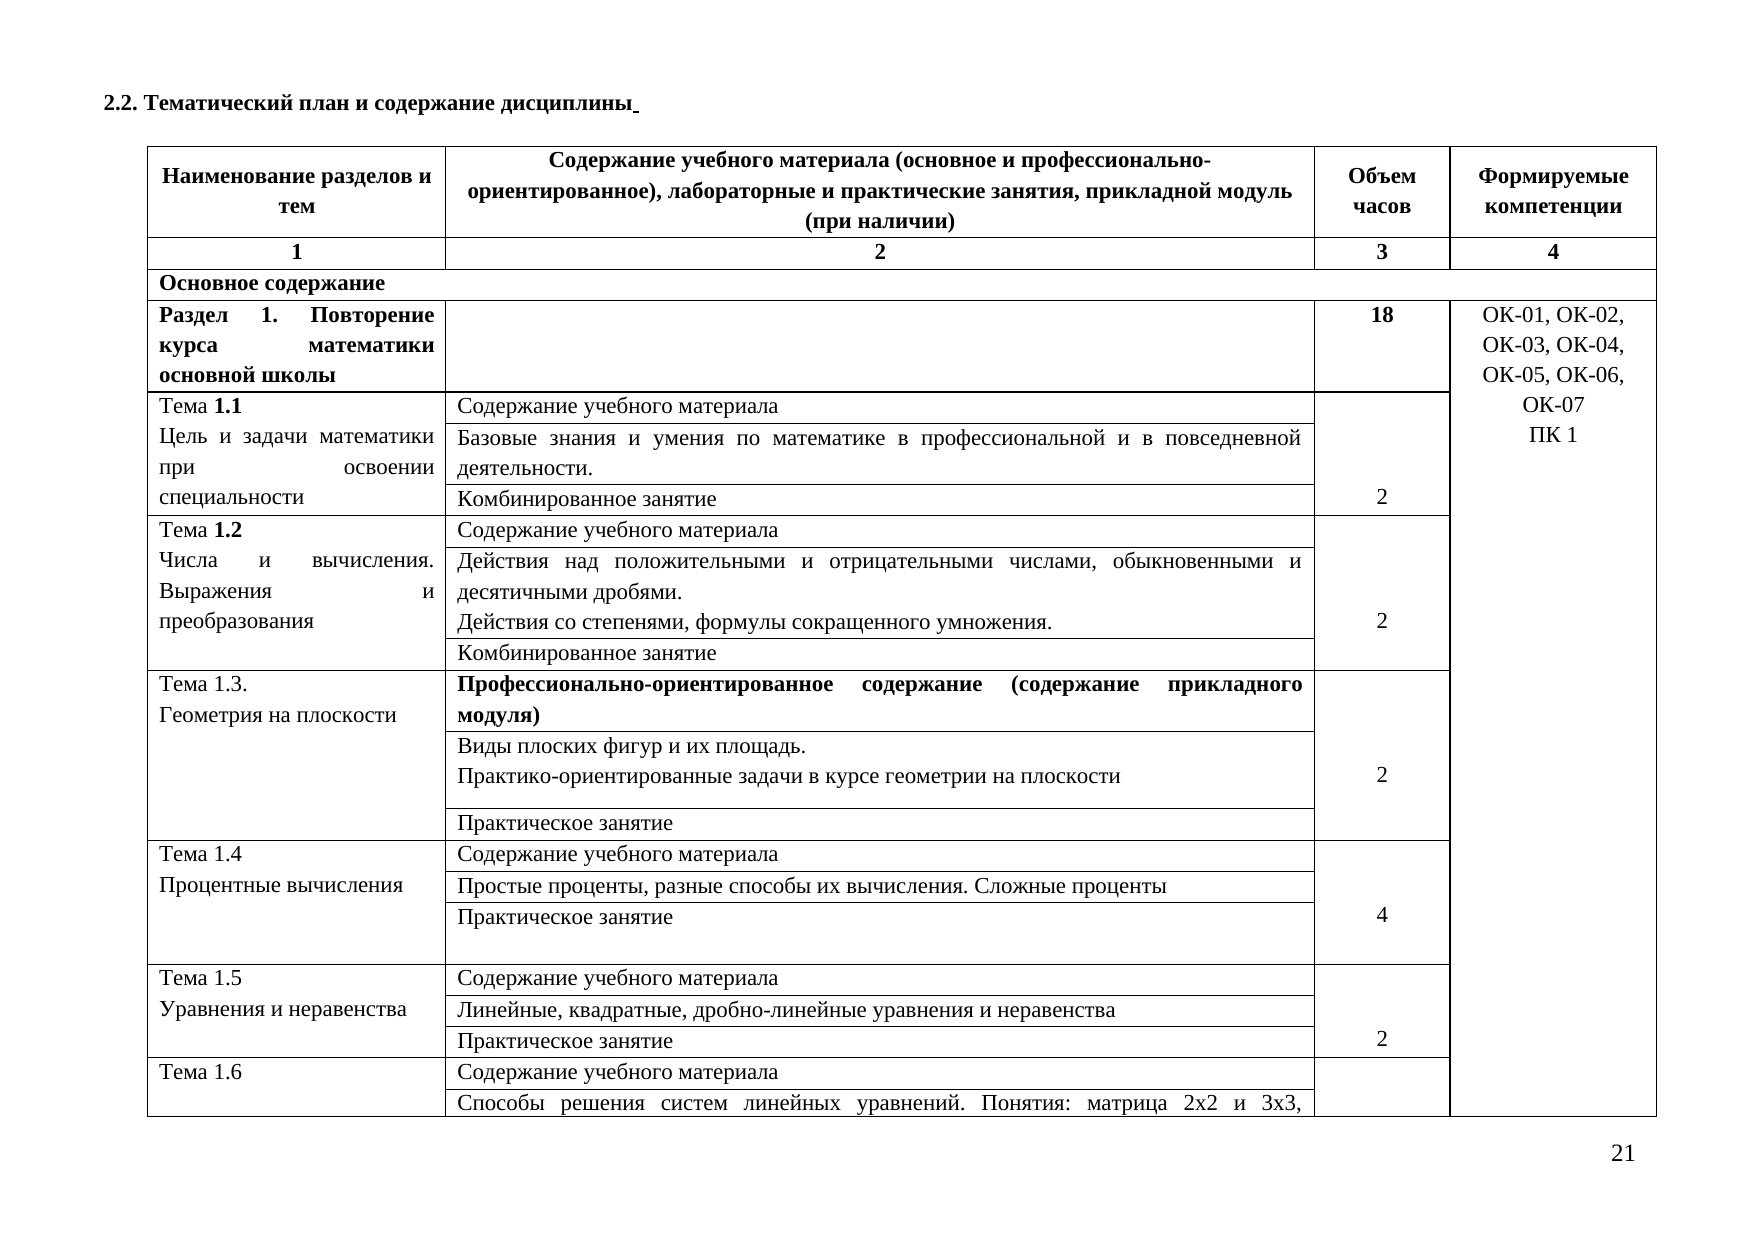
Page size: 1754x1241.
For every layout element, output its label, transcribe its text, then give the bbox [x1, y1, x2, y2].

table_cell Тема 1.3. Геометрия на плоскости [148, 671, 445, 839]
table_cell Комбинированное занятие [446, 485, 1314, 515]
table_cell Содержание учебного материала [446, 965, 1314, 995]
text 2.2. Тематический план и содержание дисциплины [103, 89, 1636, 115]
table_cell Содержание учебного материала [446, 393, 1314, 423]
table_cell Содержание учебного материала [446, 841, 1314, 871]
table_cell Тема 1.1 Цель и задачи математики при освоении специальности [148, 393, 445, 515]
table_cell Содержание учебного материала [446, 516, 1314, 547]
table_cell 2 [1315, 393, 1449, 515]
table_cell Практическое занятие [446, 809, 1314, 839]
table_cell Базовые знания и умения по математике в профессиональной и в повседневной деятельности. [446, 424, 1314, 484]
table_cell Тема 1.2 Числа и вычисления. Выражения и преобразования [148, 516, 445, 669]
table_cell 1 [148, 238, 445, 268]
table_cell [446, 301, 1314, 391]
table_header Объем часов [1315, 147, 1449, 237]
table_cell Тема 1.6 Системы уравнений и неравенств [148, 1058, 445, 1116]
table_cell Раздел 1. Повторение курса математики основной школы [148, 301, 445, 391]
table_cell Содержание учебного материала [446, 1058, 1314, 1088]
table_cell Действия над положительными и отрицательными числами, обыкновенными и десятичными дробями. Действия со степенями, формулы сокращенного умножения. [446, 548, 1314, 638]
table_cell Практическое занятие [446, 903, 1314, 963]
table_cell 2 [1315, 671, 1449, 839]
table_cell Основное содержание [148, 270, 1656, 300]
table_header Наименование разделов и тем [148, 147, 445, 237]
table_cell 18 [1315, 301, 1449, 391]
table_cell Практическое занятие [446, 1027, 1314, 1057]
table_cell Простые проценты, разные способы их вычисления. Сложные проценты [446, 872, 1314, 902]
table_cell 2 [1315, 965, 1449, 1057]
table_cell 2 [446, 238, 1314, 268]
table_cell Тема 1.4 Процентные вычисления [148, 841, 445, 963]
table_cell 4 [1315, 1058, 1449, 1116]
table_cell Виды плоских фигур и их площадь. Практико-ориентированные задачи в курсе геометрии на плоскости [446, 732, 1314, 808]
table_cell 4 [1451, 238, 1656, 268]
table_cell 4 [1315, 841, 1449, 963]
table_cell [446, 1090, 1314, 1116]
table_header Содержание учебного материала (основное и профессионально-ориентированное), лабораторные и практические занятия, прикладной модуль (при наличии) [446, 147, 1314, 237]
table_cell Тема 1.5 Уравнения и неравенства [148, 965, 445, 1057]
table_cell 2 [1315, 516, 1449, 669]
table_cell ОК-01, ОК-02, ОК-03, ОК-04, ОК-05, ОК-06, ОК-07 ПК 1 [1451, 301, 1656, 1116]
table_cell Линейные, квадратные, дробно-линейные уравнения и неравенства [446, 996, 1314, 1026]
table_header Формируемые компетенции [1451, 147, 1656, 237]
table_cell Профессионально-ориентированное содержание (содержание прикладного модуля) [446, 671, 1314, 731]
table_cell Комбинированное занятие [446, 639, 1314, 669]
table_cell 3 [1315, 238, 1449, 268]
